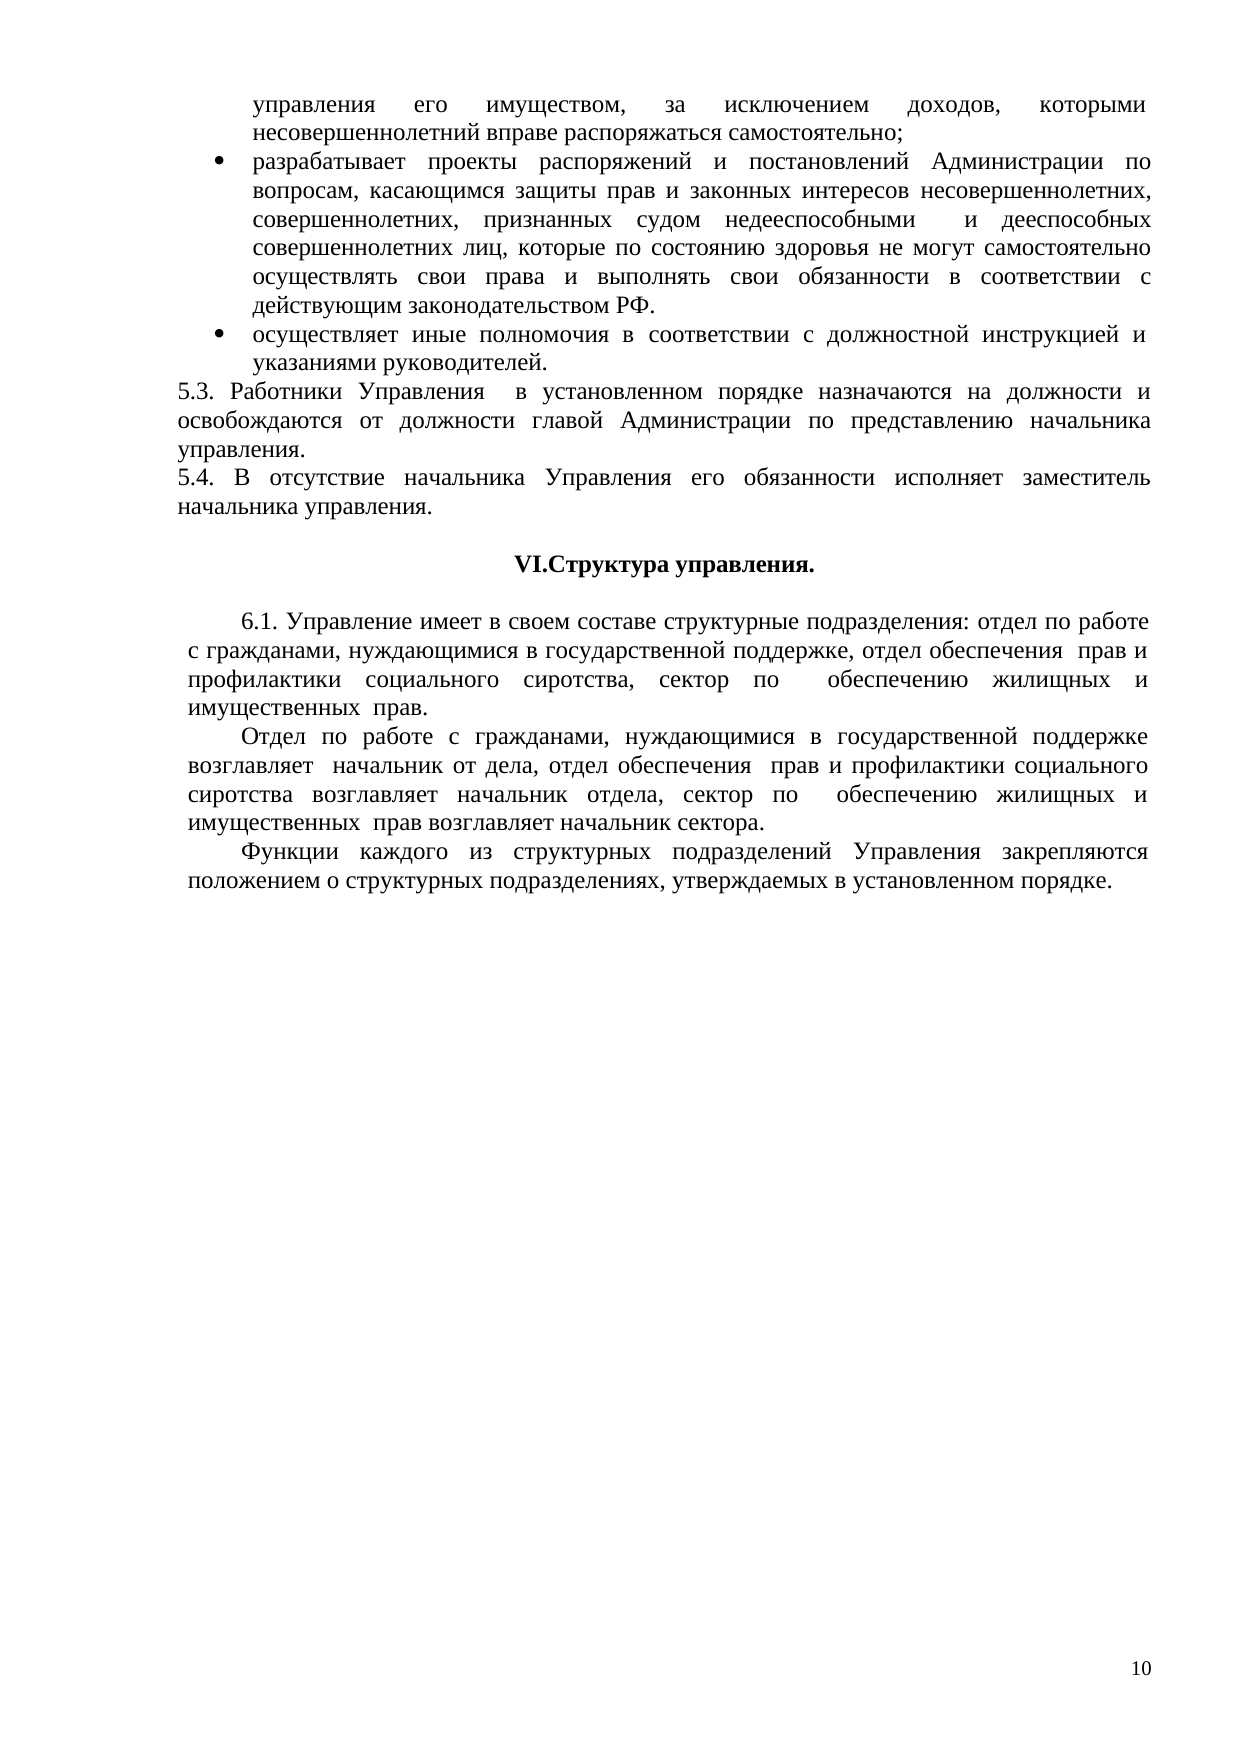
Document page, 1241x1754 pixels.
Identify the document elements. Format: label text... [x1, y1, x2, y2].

text 5.3. Работники Управления в установленном порядке назначаются на должности и освобождаются от должности главой Администрации по представлению начальника управления. [177, 376, 1152, 462]
text 5.4. В отсутствие начальника Управления его обязанности исполняет заместитель начальника управления. [177, 462, 1152, 520]
text Отдел по работе с гражданами, нуждающимися в государственной поддержке возглавляет начальник от дела, отдел обеспечения прав и профилактики социального сиротства возглавляет начальник отдела, сектор по обеспечению жилищных и имущественных прав возглавляет начальник сектора. [188, 721, 1149, 836]
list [215, 89, 1146, 146]
text VI.Структура управления. [177, 549, 1152, 577]
list осуществляет иные полномочия в соответствии с должностной инструкцией и указаниями руководителей. [215, 319, 1146, 376]
text 6.1. Управление имеет в своем составе структурные подразделения: отдел по работе с гражданами, нуждающимися в государственной поддержке, отдел обеспечения прав и профилактики социального сиротства, сектор по обеспечению жилищных и имущественных прав. [188, 606, 1149, 721]
list разрабатывает проекты распоряжений и постановлений Администрации по вопросам, касающимся защиты прав и законных интересов несовершеннолетних, совершеннолетних, признанных судом недееспособными и дееспособных совершеннолетних лиц, которые по состоянию здоровья не могут самостоятельно осуществлять свои права и выполнять свои обязанности в соответствии с действующим законодательством РФ. [215, 146, 1152, 319]
text Функции каждого из структурных подразделений Управления закрепляются положением о структурных подразделениях, утверждаемых в установленном порядке. [188, 836, 1149, 894]
